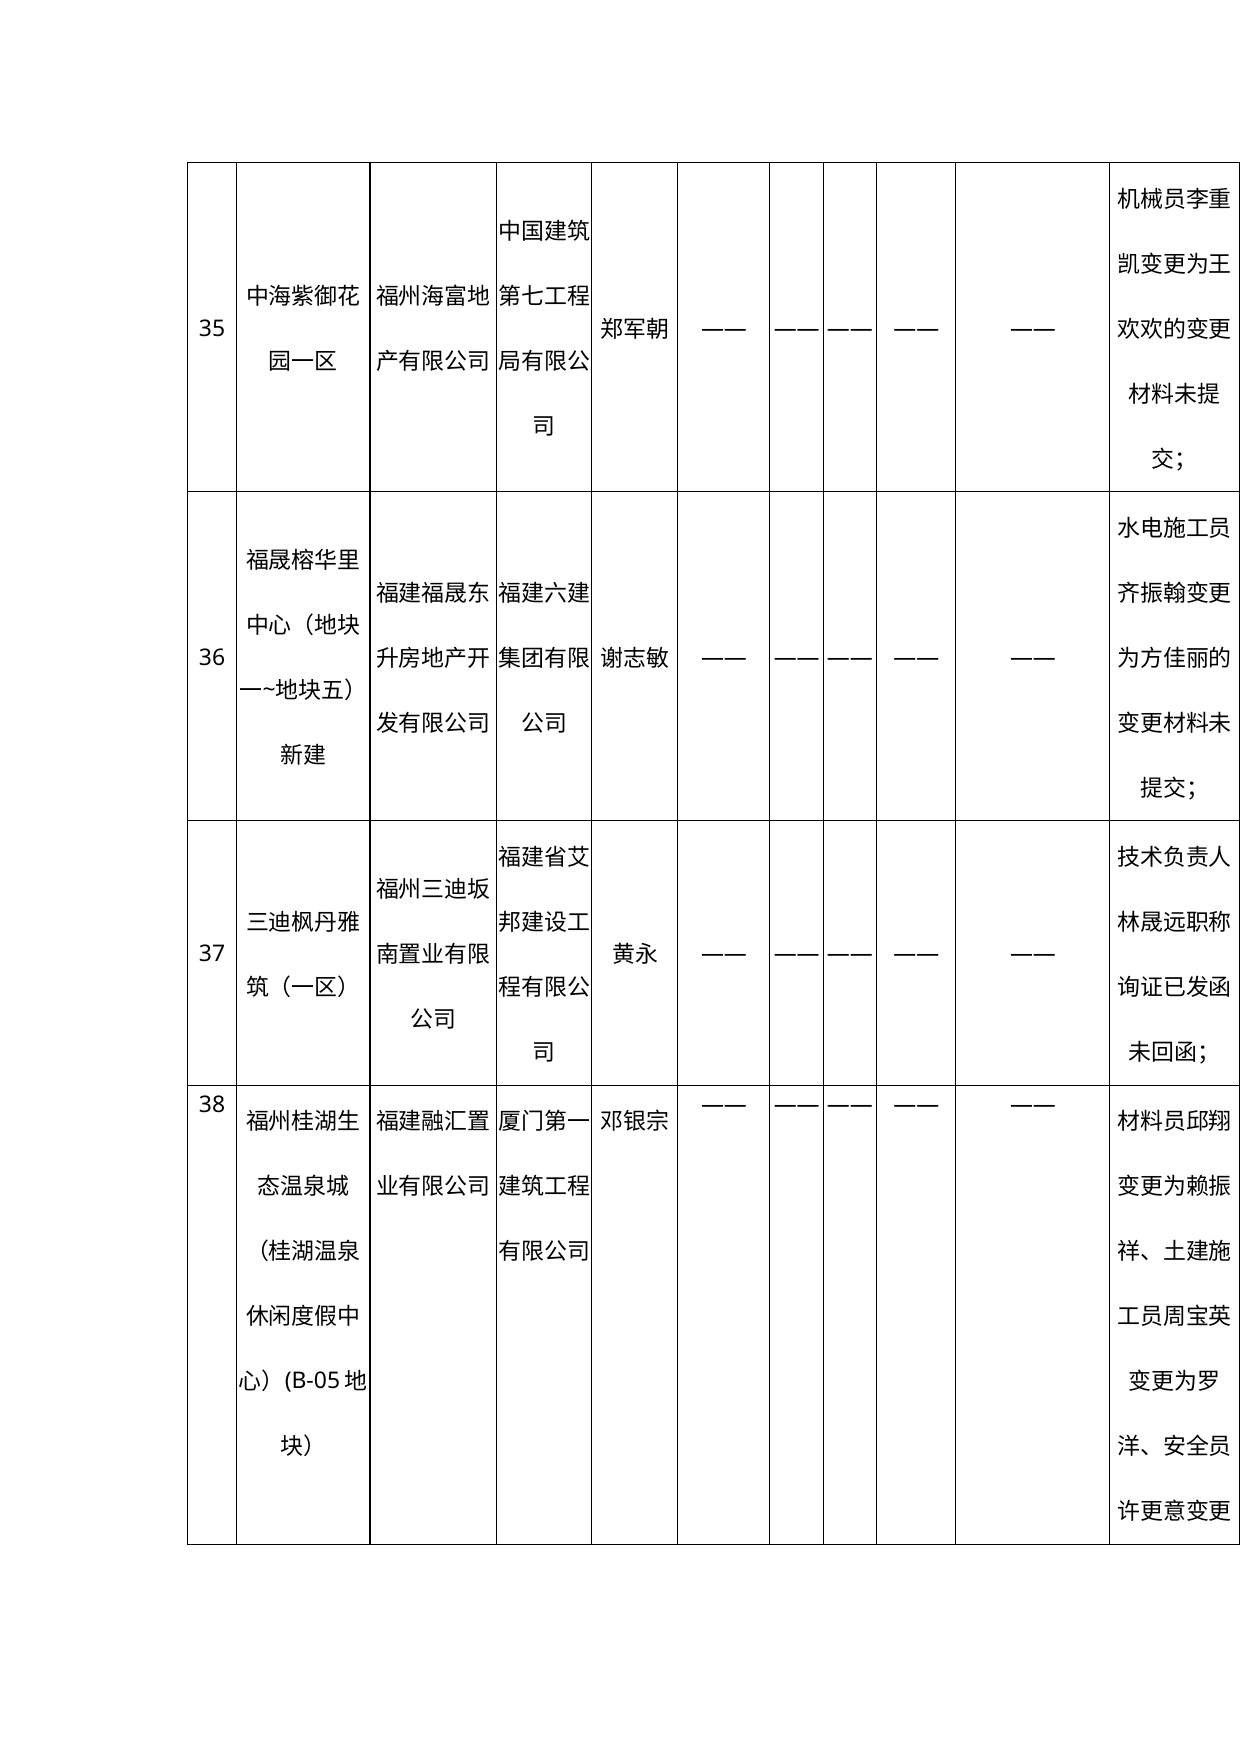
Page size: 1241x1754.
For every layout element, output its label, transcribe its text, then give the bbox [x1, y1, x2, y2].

table_cell 福建融汇置业有限公司 [371, 1086, 496, 1544]
table_cell —— [824, 492, 876, 820]
table_cell 中海紫御花园一区 [237, 163, 369, 491]
table_cell 福建六建集团有限公司 [497, 492, 591, 820]
table_cell —— [877, 1086, 955, 1544]
table_cell 厦门第一建筑工程有限公司 [497, 1086, 591, 1544]
table_cell —— [678, 163, 769, 491]
table_cell —— [877, 163, 955, 491]
table_cell 37 [188, 821, 236, 1084]
table_cell 36 [188, 492, 236, 820]
table_cell 郑军朝 [592, 163, 677, 491]
table_cell —— [877, 821, 955, 1084]
table_cell —— [678, 492, 769, 820]
table_cell —— [824, 821, 876, 1084]
table_cell —— [770, 821, 823, 1084]
table_cell 技术负责人林晟远职称询证已发函未回函； [1110, 821, 1239, 1084]
table_cell 邓银宗 [592, 1086, 677, 1544]
table_cell —— [678, 821, 769, 1084]
table_cell 福晟榕华里中心（地块一~地块五）新建 [237, 492, 369, 820]
table_cell —— [956, 492, 1109, 820]
table_cell —— [824, 1086, 876, 1544]
table_cell 黄永 [592, 821, 677, 1084]
table_cell —— [956, 821, 1109, 1084]
table_cell 机械员李重凯变更为王欢欢的变更材料未提交； [1110, 163, 1239, 491]
table_cell 三迪枫丹雅筑（一区） [237, 821, 369, 1084]
table_cell —— [770, 492, 823, 820]
table_cell —— [877, 492, 955, 820]
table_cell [237, 1086, 369, 1544]
table_cell —— [678, 1086, 769, 1544]
table_cell 中国建筑第七工程局有限公司 [497, 163, 591, 491]
table_cell 福建省艾邦建设工程有限公司 [497, 821, 591, 1084]
table_cell —— [824, 163, 876, 491]
table_cell 38 [188, 1086, 236, 1544]
table_cell 福州三迪坂南置业有限公司 [371, 821, 496, 1084]
table_cell 福建福晟东升房地产开发有限公司 [371, 492, 496, 820]
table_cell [1110, 1086, 1239, 1544]
table_cell 谢志敏 [592, 492, 677, 820]
table_cell 水电施工员齐振翰变更为方佳丽的变更材料未提交； [1110, 492, 1239, 820]
table_cell —— [956, 163, 1109, 491]
table_cell 35 [188, 163, 236, 491]
table_cell 福州海富地产有限公司 [371, 163, 496, 491]
table_cell —— [770, 1086, 823, 1544]
table_cell —— [956, 1086, 1109, 1544]
table_cell —— [770, 163, 823, 491]
